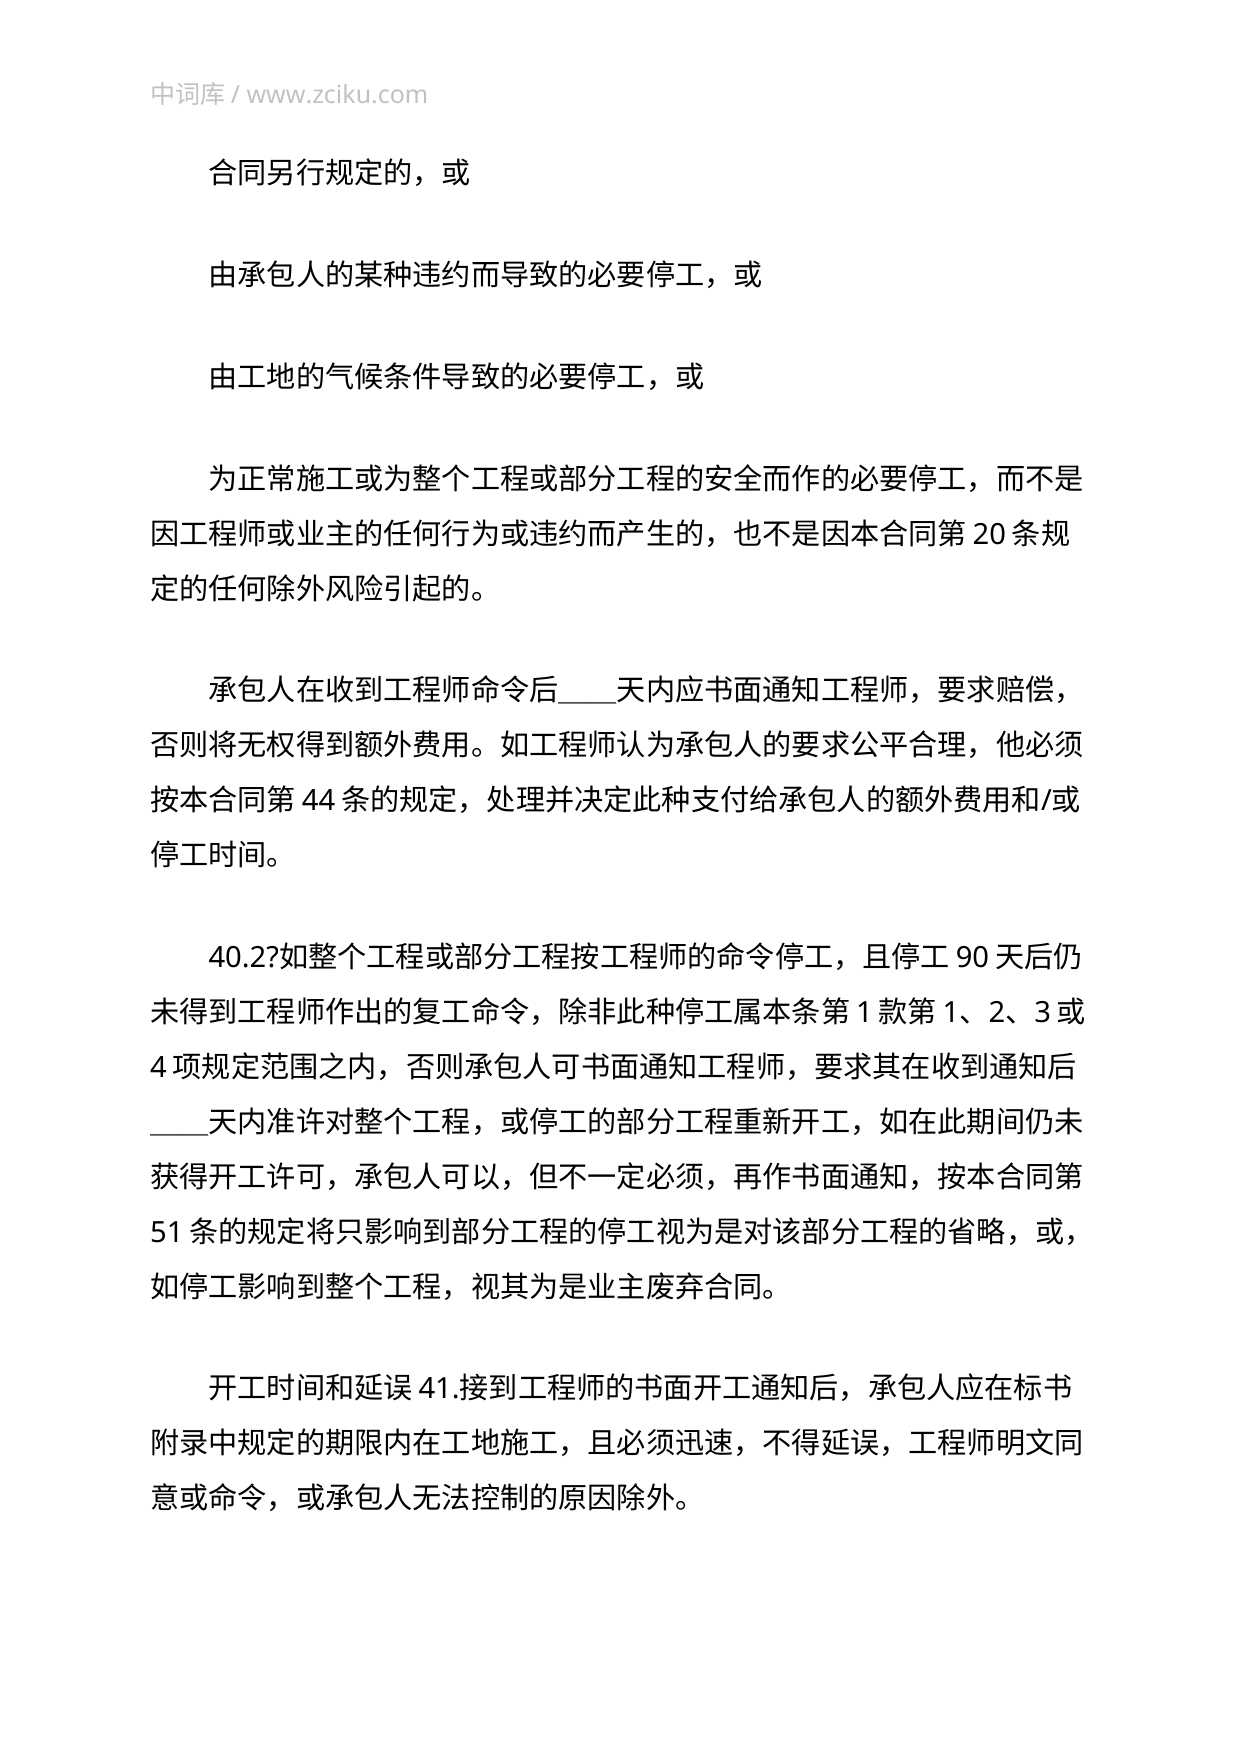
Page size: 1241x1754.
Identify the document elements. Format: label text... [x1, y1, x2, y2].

text 40.2?如整个工程或部分工程按工程师的命令停工，且停工90天后仍未得到工程师作出的复工命令，除非此种停工属本条第1款第1、2、3或4项规定范围之内，否则承包人可书面通知工程师，要求其在收到通知后＿＿天内准许对整个工程，或停工的部分工程重新开工，如在此期间仍未获得开工许可，承包人可以，但不一定必须，再作书面通知，按本合同第51条的规定将只影响到部分工程的停工视为是对该部分工程的省略，或，如停工影响到整个工程，视其为是业主废弃合同。 [150, 933, 1090, 1306]
text 由承包人的某种违约而导致的必要停工，或 [150, 252, 1090, 294]
text 承包人在收到工程师命令后＿＿天内应书面通知工程师，要求赔偿，否则将无权得到额外费用。如工程师认为承包人的要求公平合理，他必须按本合同第44条的规定，处理并决定此种支付给承包人的额外费用和/或停工时间。 [150, 667, 1090, 874]
text 由工地的气候条件导致的必要停工，或 [150, 353, 1090, 396]
text 开工时间和延误41.接到工程师的书面开工通知后，承包人应在标书附录中规定的期限内在工地施工，且必须迅速，不得延误，工程师明文同意或命令，或承包人无法控制的原因除外。 [150, 1365, 1090, 1517]
text 合同另行规定的，或 [150, 150, 1090, 192]
text 为正常施工或为整个工程或部分工程的安全而作的必要停工，而不是因工程师或业主的任何行为或违约而产生的，也不是因本合同第20条规定的任何除外风险引起的。 [150, 455, 1090, 607]
